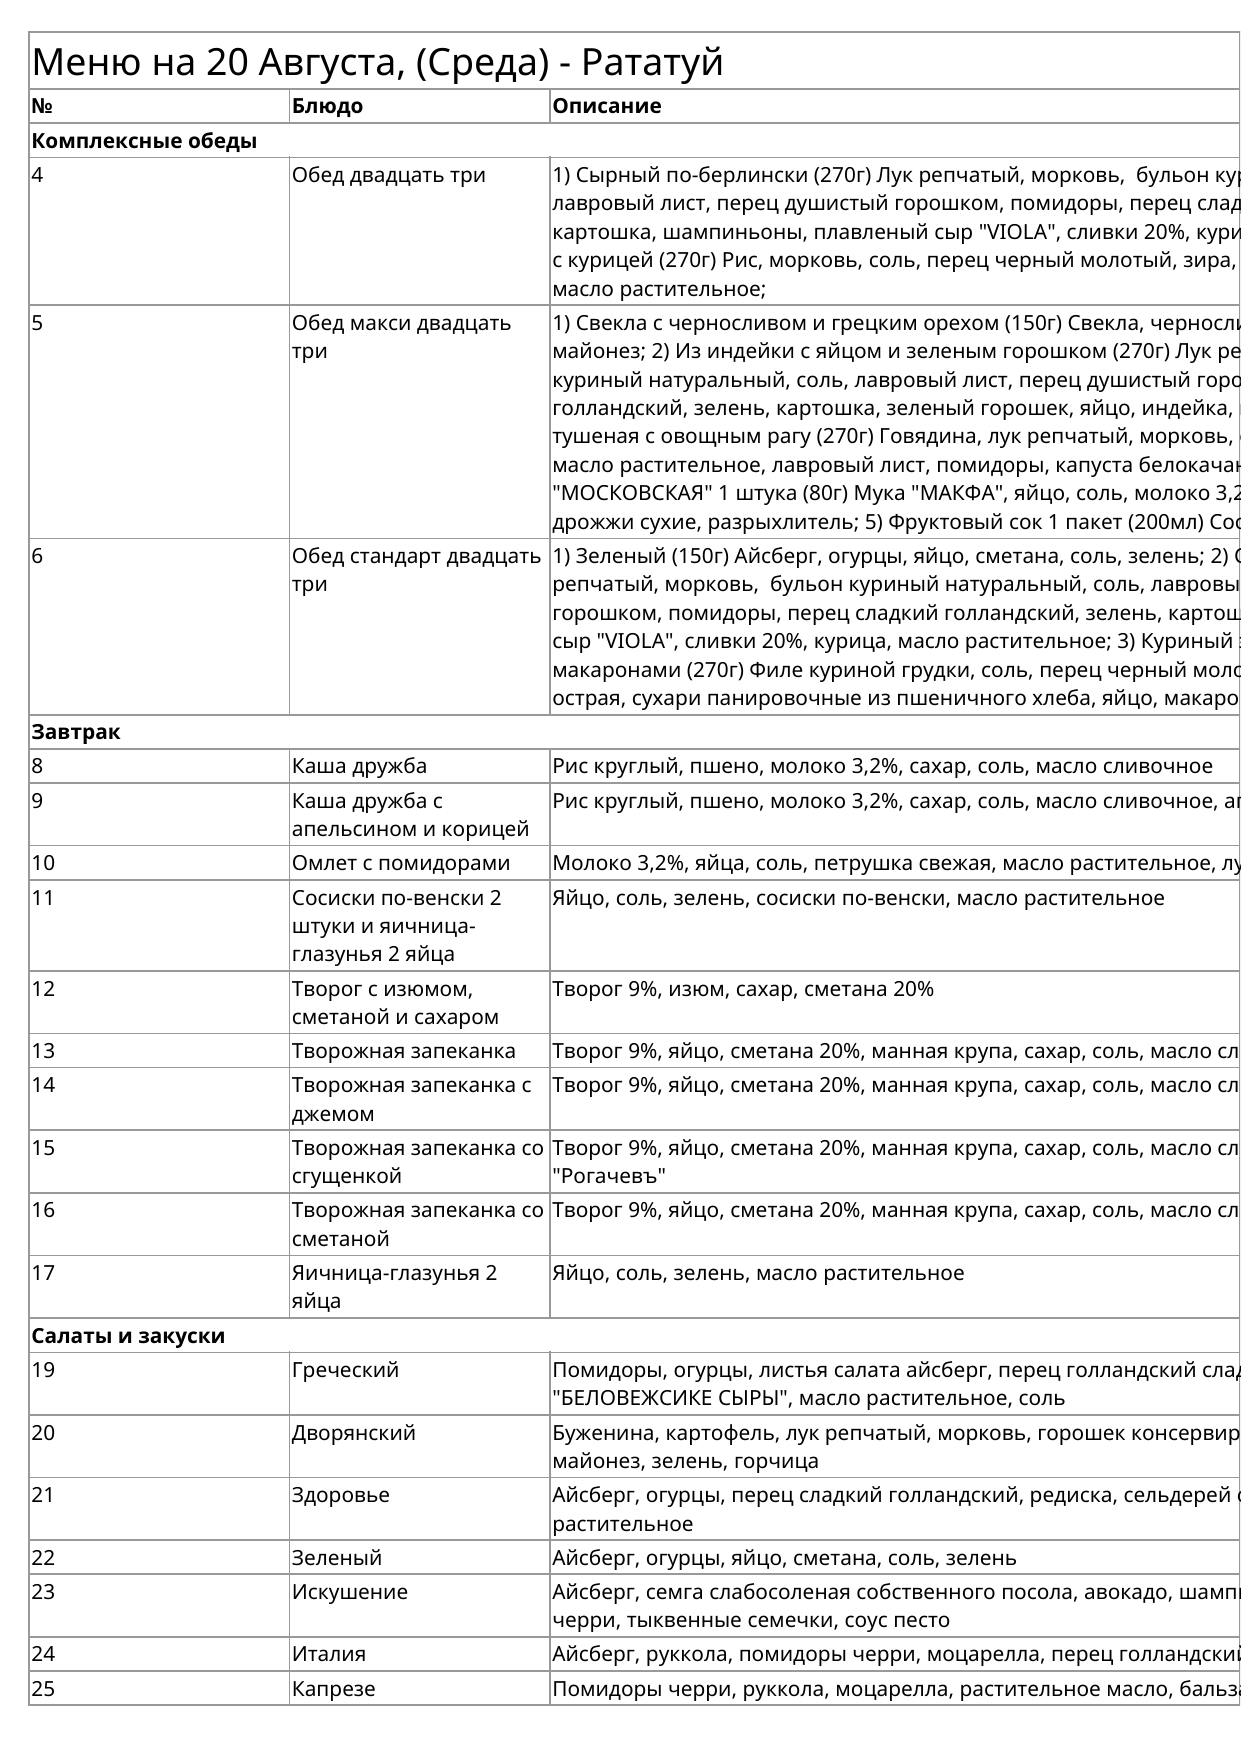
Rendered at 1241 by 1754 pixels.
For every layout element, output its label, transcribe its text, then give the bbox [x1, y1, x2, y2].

table_cell 12 [30, 972, 289, 1033]
table_cell 25 [30, 1672, 289, 1704]
table_cell Завтрак [30, 716, 1239, 748]
table_cell Италия [290, 1638, 549, 1670]
table_cell Айсберг, огурцы, перец сладкий голландский, редиска, сельдерей стебель, зелень, масло растительное [551, 1478, 1239, 1539]
table_cell Описание [551, 90, 1239, 122]
table_cell Яйцо, соль, зелень, сосиски по-венски, масло растительное [551, 881, 1239, 970]
table_cell Молоко 3,2%, яйца, соль, петрушка свежая, масло растительное, лук репчатый, помидоры [551, 846, 1239, 879]
table_cell Здоровье [290, 1478, 549, 1539]
table_cell Айсберг, огурцы, яйцо, сметана, соль, зелень [551, 1541, 1239, 1573]
table_cell Айсберг, семга слабосоленая собственного посола, авокадо, шампиньоны жареные, помидоры черри, тыквенные семечки, соус песто [551, 1575, 1239, 1636]
table_cell Яичница-глазунья 2 яйца [290, 1256, 549, 1317]
table_cell 19 [30, 1353, 289, 1414]
table_cell 15 [30, 1131, 289, 1192]
table_cell Комплексные обеды [30, 124, 1239, 156]
table_cell 5 [30, 306, 289, 537]
table_cell Сосиски по-венски 2 штуки и яичница-глазунья 2 яйца [290, 881, 549, 970]
table_cell Творог 9%, яйцо, сметана 20%, манная крупа, сахар, соль, масло сливочное [551, 1194, 1239, 1254]
table_cell 1) Свекла с черносливом и грецким орехом (150г) Свекла, чернослив без косточек, грецкий орех, майонез; 2) Из индейки с яйцом и зеленым горошком (270г) Лук репчатый, морковь, бульон куриный натуральный, соль, лавровый лист, перец душистый горошком, помидоры, перец сладкий голландский, зелень, картошка, зеленый горошек, яйцо, индейка, масло растительное; 3) Говядина тушеная с овощным рагу (270г) Говядина, лук репчатый, морковь, соль, перец черный молотый, масло растительное, лавровый лист, помидоры, капуста белокачанная, томатная паста; 4) Плюшка "МОСКОВСКАЯ" 1 штука (80г) Мука "МАКФА", яйцо, соль, молоко 3,2%, масло растительное, сахар, дрожжи сухие, разрыхлитель; 5) Фруктовый сок 1 пакет (200мл) Состав смотреть на упаковке; [551, 306, 1239, 537]
table_cell Блюдо [290, 90, 549, 122]
table_cell 4 [30, 158, 289, 304]
table_cell 1) Сырный по-берлински (270г) Лук репчатый, морковь, бульон куриный натуральный, соль, лавровый лист, перец душистый горошком, помидоры, перец сладкий голландский, зелень, картошка, шампиньоны, плавленый сыр "VIOLA", сливки 20%, курица, масло растительное; 2) Плов с курицей (270г) Рис, морковь, соль, перец черный молотый, зира, барбарис, филе бедра курицы, масло растительное; [551, 158, 1239, 304]
table_cell 14 [30, 1068, 289, 1129]
table_cell Творог 9%, изюм, сахар, сметана 20% [551, 972, 1239, 1033]
table_cell Помидоры черри, руккола, моцарелла, растительное масло, бальзамический соус [551, 1672, 1239, 1704]
table_cell 1) Зеленый (150г) Айсберг, огурцы, яйцо, сметана, соль, зелень; 2) Сырный по-берлински (270г) Лук репчатый, морковь, бульон куриный натуральный, соль, лавровый лист, перец душистый горошком, помидоры, перец сладкий голландский, зелень, картошка, шампиньоны, плавленый сыр "VIOLA", сливки 20%, курица, масло растительное; 3) Куриный эскалоп в жгучей панировке с макаронами (270г) Филе куриной грудки, соль, перец черный молотый, паприка сладкая, паприка острая, сухари панировочные из пшеничного хлеба, яйцо, макароны, масло растительное; [551, 539, 1239, 714]
table_cell Яйцо, соль, зелень, масло растительное [551, 1256, 1239, 1317]
table_cell Творог 9%, яйцо, сметана 20%, манная крупа, сахар, соль, масло сливочное [551, 1034, 1239, 1067]
table_cell 17 [30, 1256, 289, 1317]
table_cell 8 [30, 750, 289, 782]
table_cell 23 [30, 1575, 289, 1636]
table_cell 20 [30, 1416, 289, 1477]
table_cell Творожная запеканка со сметаной [290, 1194, 549, 1254]
table_cell Рис круглый, пшено, молоко 3,2%, сахар, соль, масло сливочное [551, 750, 1239, 782]
table_cell Помидоры, огурцы, листья салата айсберг, перец голландский сладкий, маслины, брынза "БЕЛОВЕЖСИКЕ СЫРЫ", масло растительное, соль [551, 1353, 1239, 1414]
table_cell Обед двадцать три [290, 158, 549, 304]
table_cell Искушение [290, 1575, 549, 1636]
table_cell Творог с изюмом, сметаной и сахаром [290, 972, 549, 1033]
table_cell Творожная запеканка со сгущенкой [290, 1131, 549, 1192]
table_cell Зеленый [290, 1541, 549, 1573]
table_cell Омлет с помидорами [290, 846, 549, 879]
table_cell Дворянский [290, 1416, 549, 1477]
table_cell Творожная запеканка [290, 1034, 549, 1067]
table_cell 11 [30, 881, 289, 970]
table_cell Творог 9%, яйцо, сметана 20%, манная крупа, сахар, соль, масло сливочное, сгущенное молоко "Рогачевъ" [551, 1131, 1239, 1192]
table_cell Обед стандарт двадцать три [290, 539, 549, 714]
table_cell Творожная запеканка с джемом [290, 1068, 549, 1129]
table_cell 21 [30, 1478, 289, 1539]
table_cell Греческий [290, 1353, 549, 1414]
table_cell 13 [30, 1034, 289, 1067]
table_cell 9 [30, 784, 289, 845]
table_cell Каша дружба [290, 750, 549, 782]
table_cell 22 [30, 1541, 289, 1573]
table_cell Обед макси двадцать три [290, 306, 549, 537]
table_cell 24 [30, 1638, 289, 1670]
table_cell Салаты и закуски [30, 1319, 1239, 1351]
table_cell Капрезе [290, 1672, 549, 1704]
table_cell № [30, 90, 289, 122]
table_cell Творог 9%, яйцо, сметана 20%, манная крупа, сахар, соль, масло сливочное, джем [551, 1068, 1239, 1129]
table_cell Айсберг, руккола, помидоры черри, моцарелла, перец голландский сладкий, огурцы, соус песто [551, 1638, 1239, 1670]
table_cell Буженина, картофель, лук репчатый, морковь, горошек консервированный, огурцы соленые, майонез, зелень, горчица [551, 1416, 1239, 1477]
table_cell 16 [30, 1194, 289, 1254]
table_cell 10 [30, 846, 289, 879]
table_cell 6 [30, 539, 289, 714]
table_cell Каша дружба с апельсином и корицей [290, 784, 549, 845]
table_cell Рис круглый, пшено, молоко 3,2%, сахар, соль, масло сливочное, апельсин свежий, корица молотая [551, 784, 1239, 845]
table_header Меню на 20 Августа, (Среда) - Рататуй [30, 33, 1239, 88]
